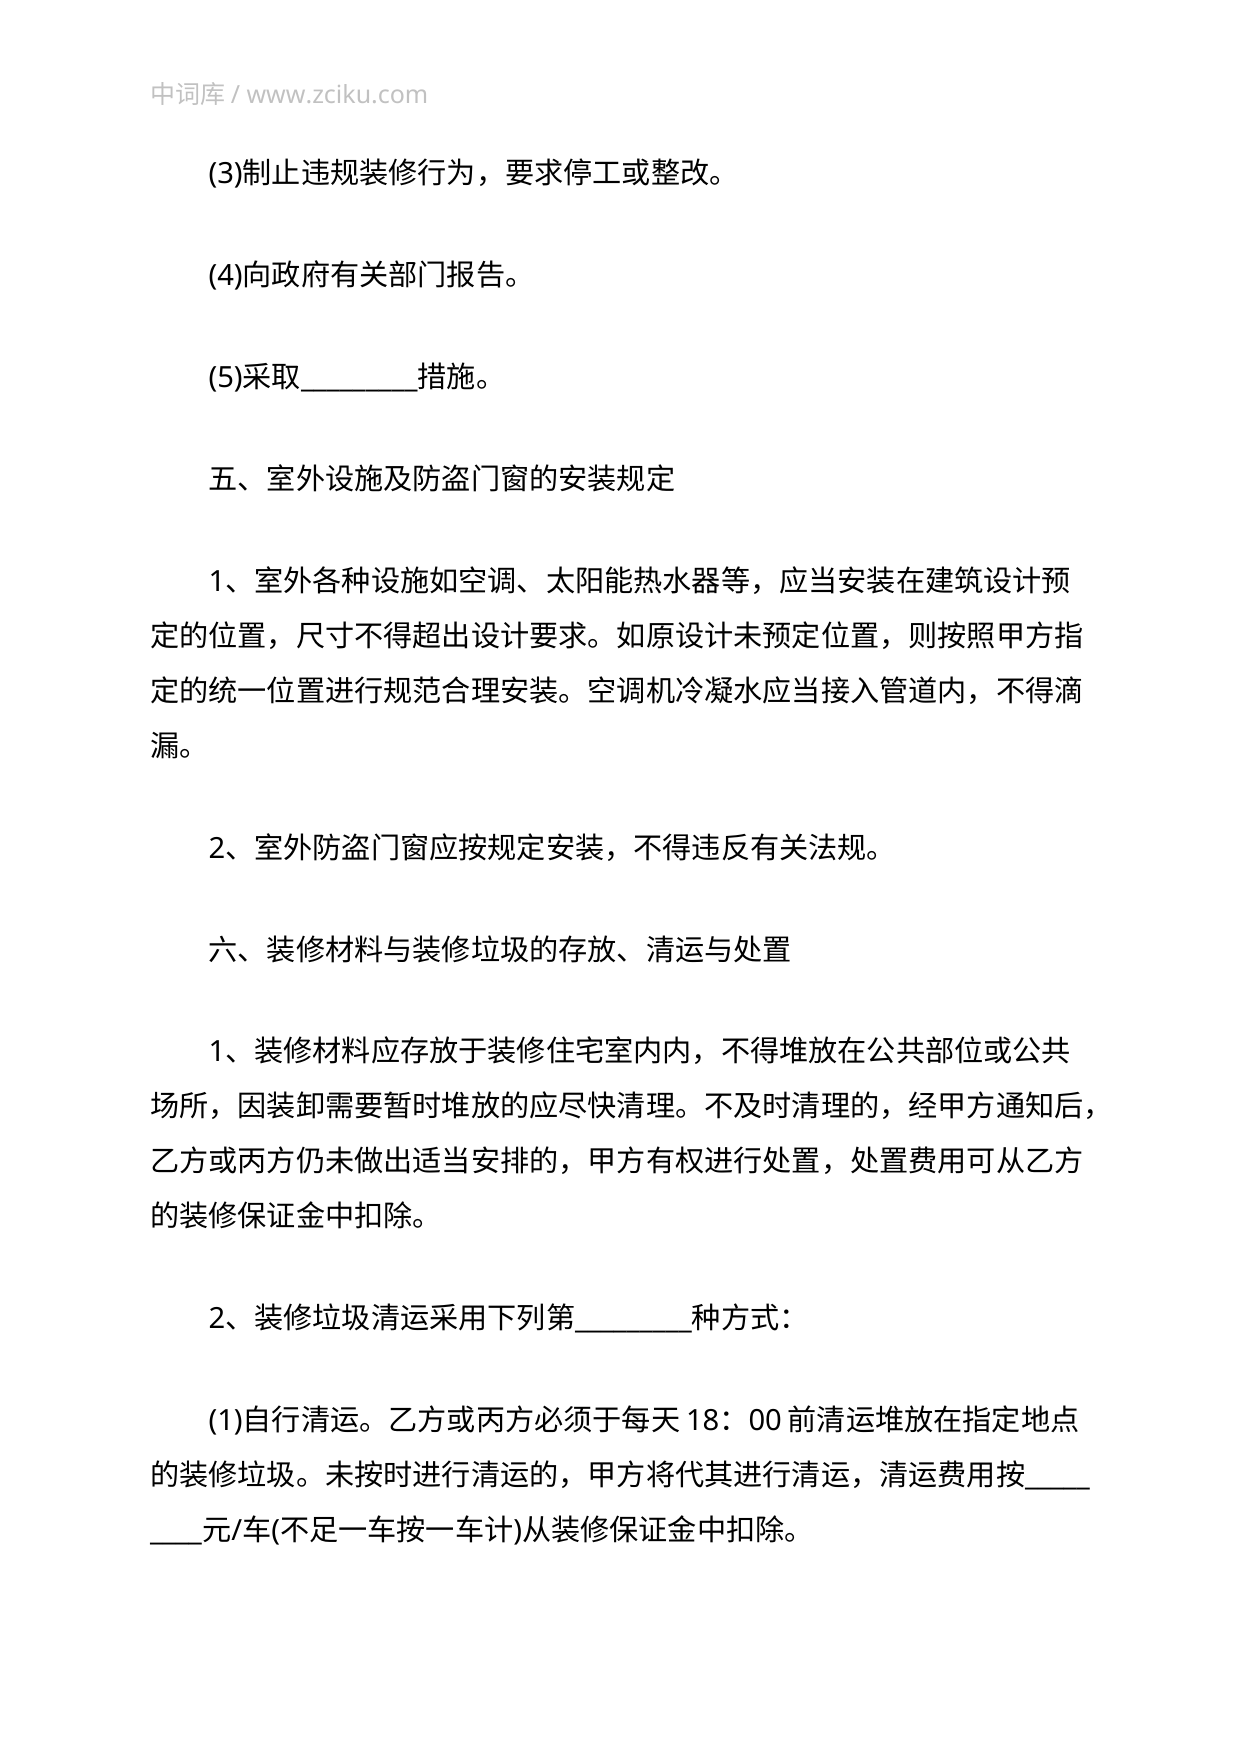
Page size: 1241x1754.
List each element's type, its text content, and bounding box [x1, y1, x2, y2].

text 1、室外各种设施如空调、太阳能热水器等，应当安装在建筑设计预定的位置，尺寸不得超出设计要求。如原设计未预定位置，则按照甲方指定的统一位置进行规范合理安装。空调机冷凝水应当接入管道内，不得滴漏。 [150, 558, 1090, 765]
text (1)自行清运。乙方或丙方必须于每天18：00前清运堆放在指定地点的装修垃圾。未按时进行清运的，甲方将代其进行清运，清运费用按_________元/车(不足一车按一车计)从装修保证金中扣除。 [150, 1397, 1090, 1549]
text (5)采取_________措施。 [150, 354, 1090, 396]
text (3)制止违规装修行为，要求停工或整改。 [150, 150, 1090, 192]
text 六、装修材料与装修垃圾的存放、清运与处置 [150, 926, 1090, 968]
text (4)向政府有关部门报告。 [150, 252, 1090, 294]
text 2、室外防盗门窗应按规定安装，不得违反有关法规。 [150, 824, 1090, 867]
text 1、装修材料应存放于装修住宅室内内，不得堆放在公共部位或公共场所，因装卸需要暂时堆放的应尽快清理。不及时清理的，经甲方通知后，乙方或丙方仍未做出适当安排的，甲方有权进行处置，处置费用可从乙方的装修保证金中扣除。 [150, 1028, 1090, 1235]
text 2、装修垃圾清运采用下列第_________种方式： [150, 1294, 1090, 1337]
text 五、室外设施及防盗门窗的安装规定 [150, 456, 1090, 498]
